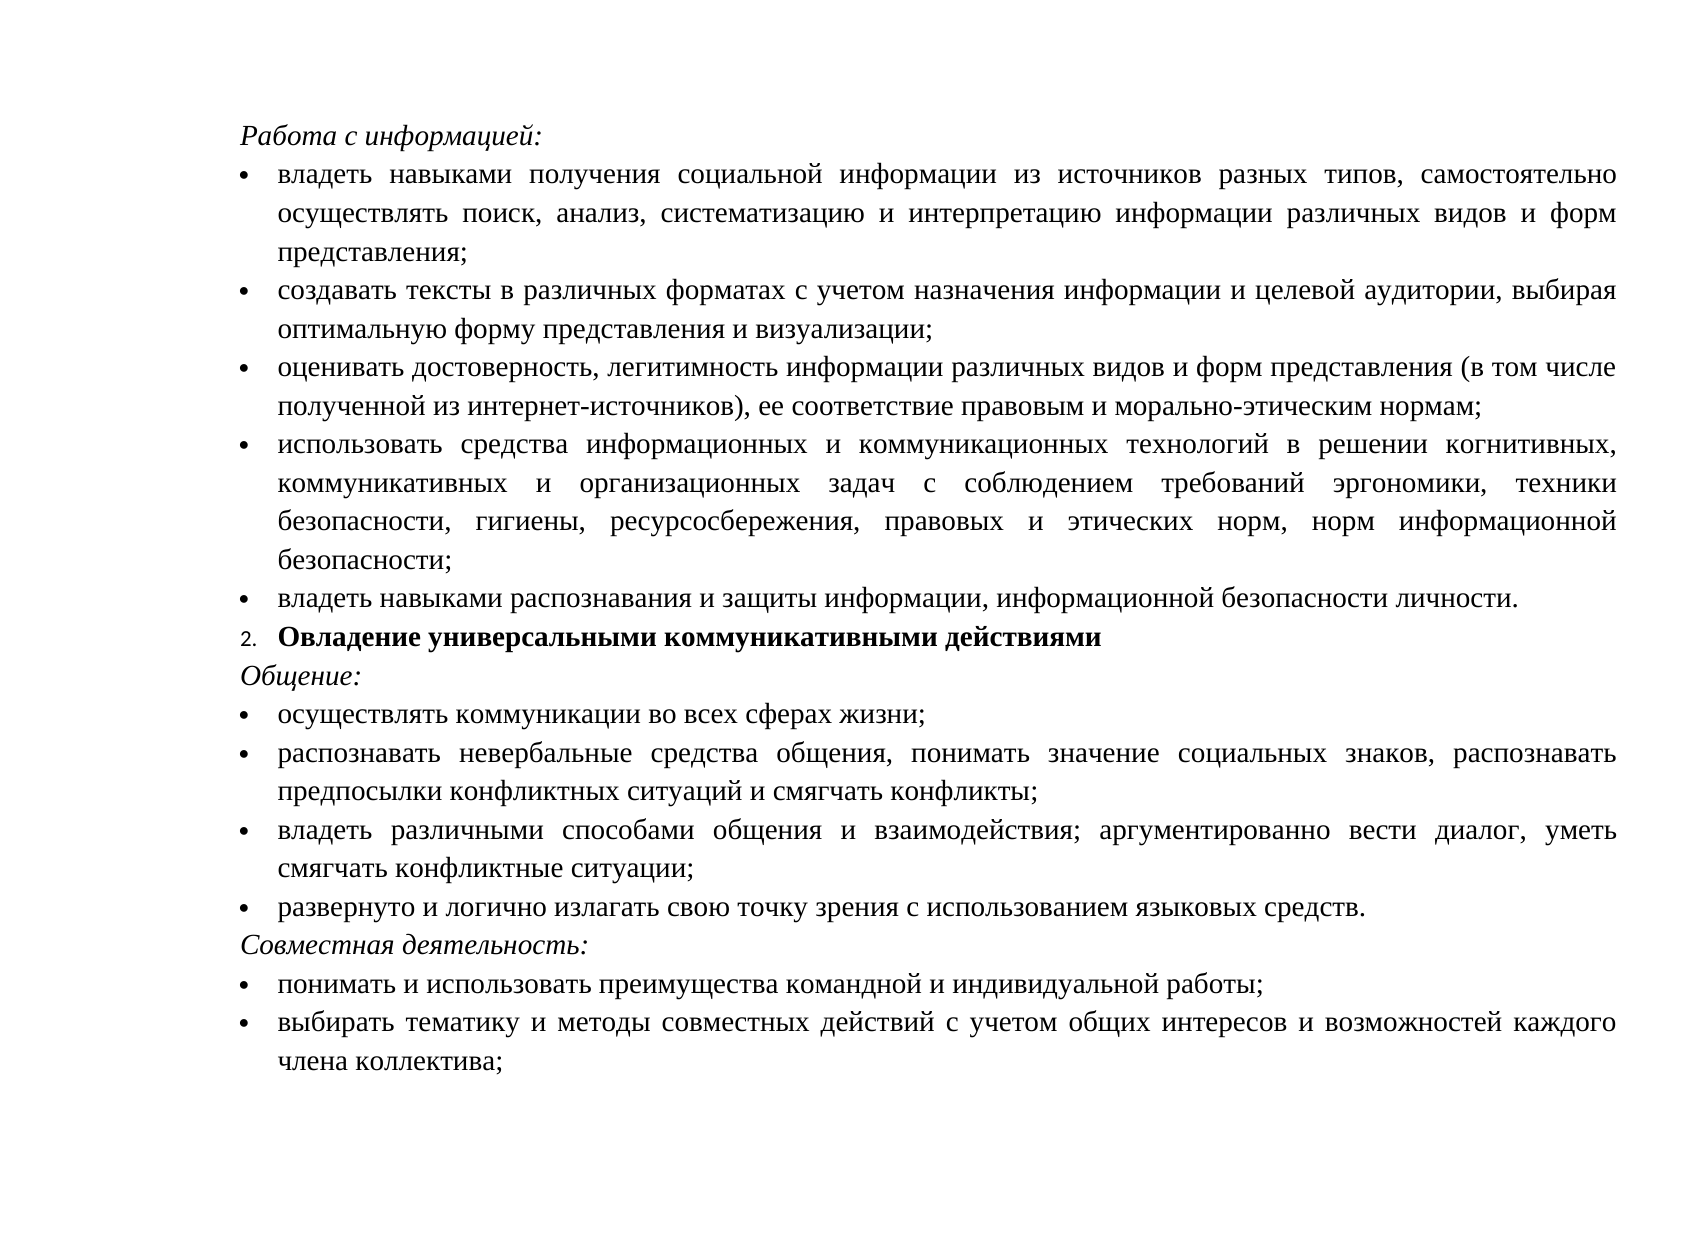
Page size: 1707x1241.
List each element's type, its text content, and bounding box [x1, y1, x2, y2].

list осуществлять коммуникации во всех сферах жизни; [240, 696, 1618, 730]
list создавать тексты в различных форматах с учетом назначения информации и целевой аудитории, выбирая оптимальную форму представления и визуализации; [240, 272, 1618, 344]
text Общение: [177, 658, 1618, 691]
list владеть различными способами общения и взаимодействия; аргументированно вести диалог, уметь смягчать конфликтные ситуации; [240, 812, 1618, 884]
text Совместная деятельность: [177, 927, 1618, 961]
list оценивать достоверность, легитимность информации различных видов и форм представления (в том числе полученной из интернет-источников), ее соответствие правовым и морально-этическим нормам; [240, 349, 1618, 421]
list владеть навыками получения социальной информации из источников разных типов, самостоятельно осуществлять поиск, анализ, систематизацию и интерпретацию информации различных видов и форм представления; [240, 157, 1618, 267]
text Работа с информацией: [177, 118, 1618, 152]
list распознавать невербальные средства общения, понимать значение социальных знаков, распознавать предпосылки конфликтных ситуаций и смягчать конфликты; [240, 735, 1618, 807]
list выбирать тематику и методы совместных действий с учетом общих интересов и возможностей каждого члена коллектива; [240, 1004, 1618, 1077]
list Овладение универсальными коммуникативными действиями [240, 619, 1618, 653]
list использовать средства информационных и коммуникационных технологий в решении когнитивных, коммуникативных и организационных задач с соблюдением требований эргономики, техники безопасности, гигиены, ресурсосбережения, правовых и этических норм, норм информационной безопасности; [240, 426, 1618, 576]
list владеть навыками распознавания и защиты информации, информационной безопасности личности. [240, 581, 1618, 614]
list понимать и использовать преимущества командной и индивидуальной работы; [240, 966, 1618, 999]
list развернуто и логично излагать свою точку зрения с использованием языковых средств. [240, 889, 1618, 922]
